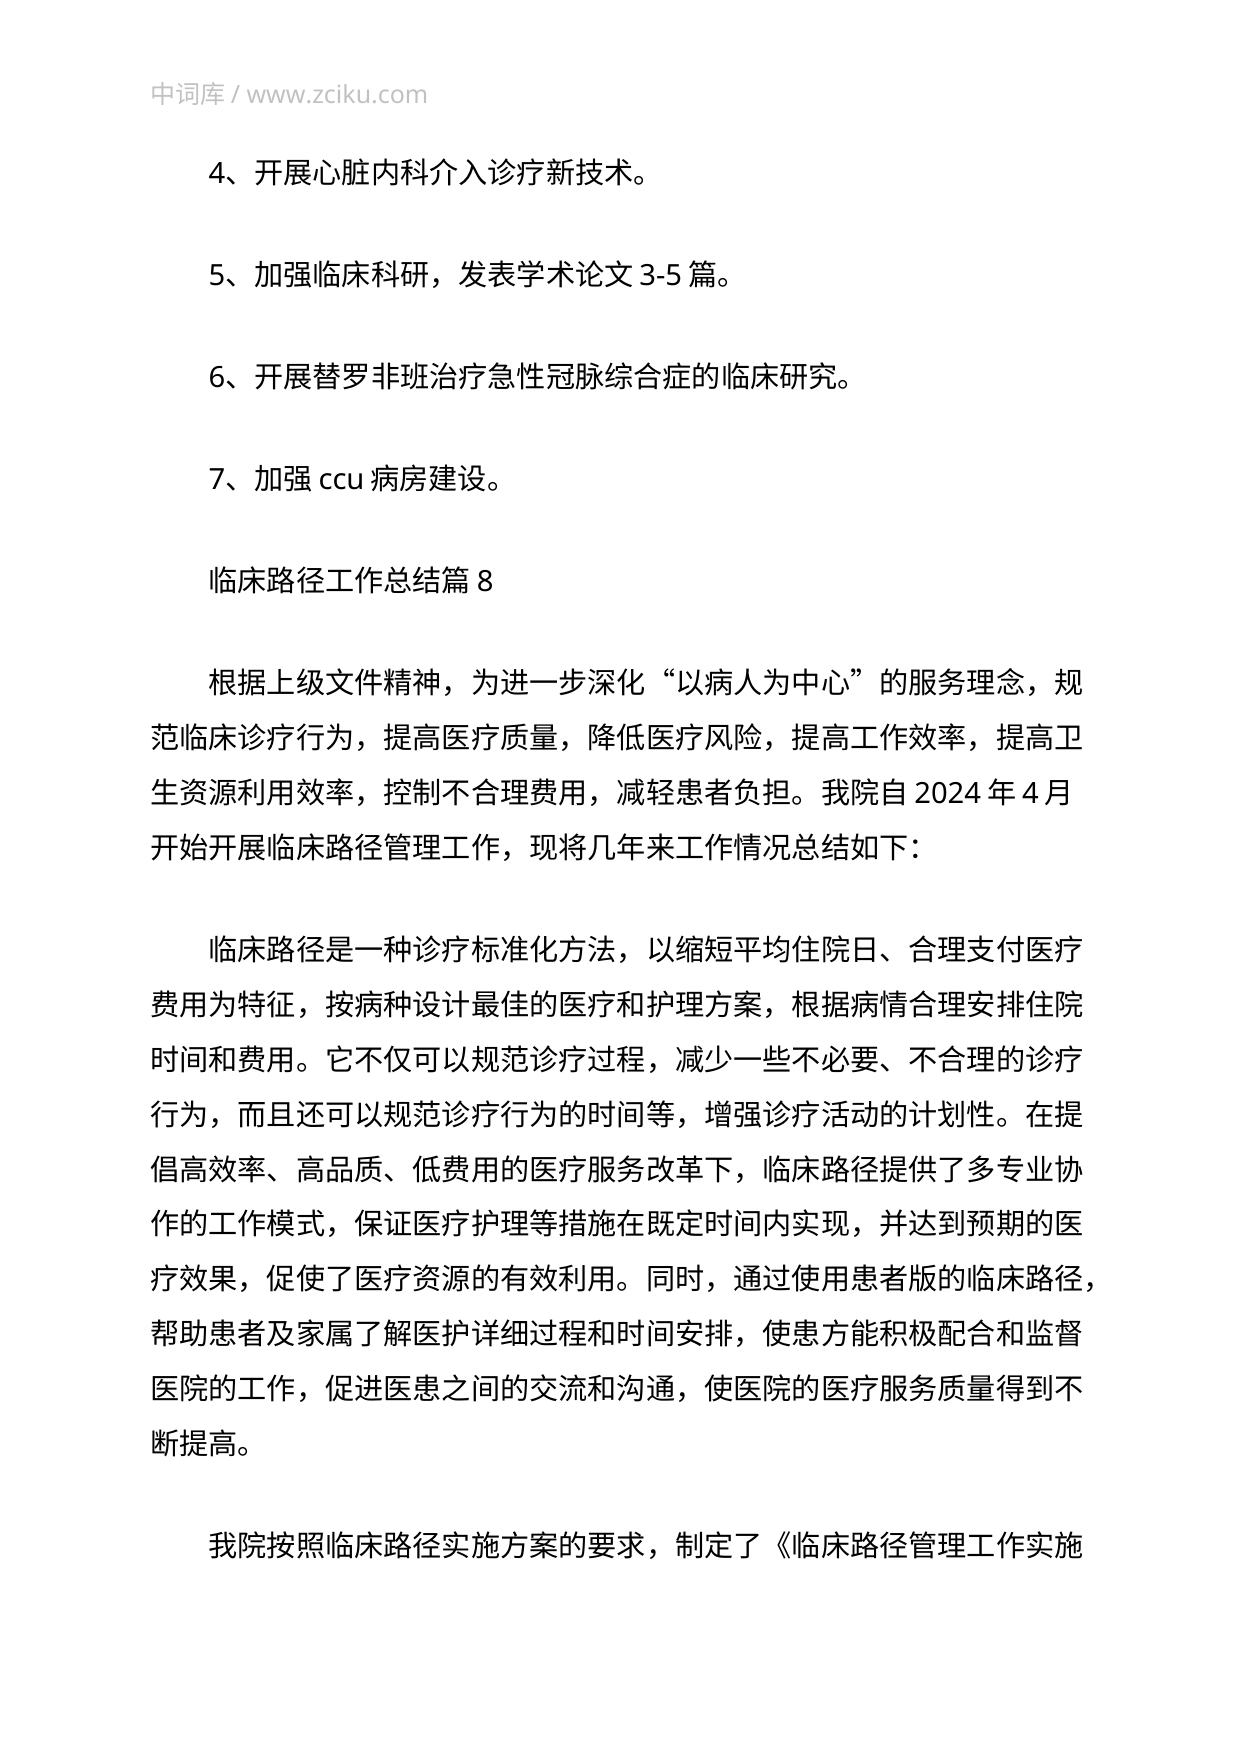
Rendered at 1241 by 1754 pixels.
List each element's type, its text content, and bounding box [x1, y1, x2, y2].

text 根据上级文件精神，为进一步深化“以病人为中心”的服务理念，规范临床诊疗行为，提高医疗质量，降低医疗风险，提高工作效率，提高卫生资源利用效率，控制不合理费用，减轻患者负担。我院自2024年4月开始开展临床路径管理工作，现将几年来工作情况总结如下： [150, 660, 1090, 867]
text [150, 1522, 1090, 1564]
text 5、加强临床科研，发表学术论文3-5篇。 [150, 252, 1090, 294]
text 临床路径工作总结篇8 [150, 558, 1090, 600]
text 6、开展替罗非班治疗急性冠脉综合症的临床研究。 [150, 354, 1090, 396]
text 4、开展心脏内科介入诊疗新技术。 [150, 150, 1090, 192]
text 临床路径是一种诊疗标准化方法，以缩短平均住院日、合理支付医疗费用为特征，按病种设计最佳的医疗和护理方案，根据病情合理安排住院时间和费用。它不仅可以规范诊疗过程，减少一些不必要、不合理的诊疗行为，而且还可以规范诊疗行为的时间等，增强诊疗活动的计划性。在提倡高效率、高品质、低费用的医疗服务改革下，临床路径提供了多专业协作的工作模式，保证医疗护理等措施在既定时间内实现，并达到预期的医疗效果，促使了医疗资源的有效利用。同时，通过使用患者版的临床路径，帮助患者及家属了解医护详细过程和时间安排，使患方能积极配合和监督医院的工作，促进医患之间的交流和沟通，使医院的医疗服务质量得到不断提高。 [150, 926, 1090, 1463]
text 7、加强ccu病房建设。 [150, 456, 1090, 498]
